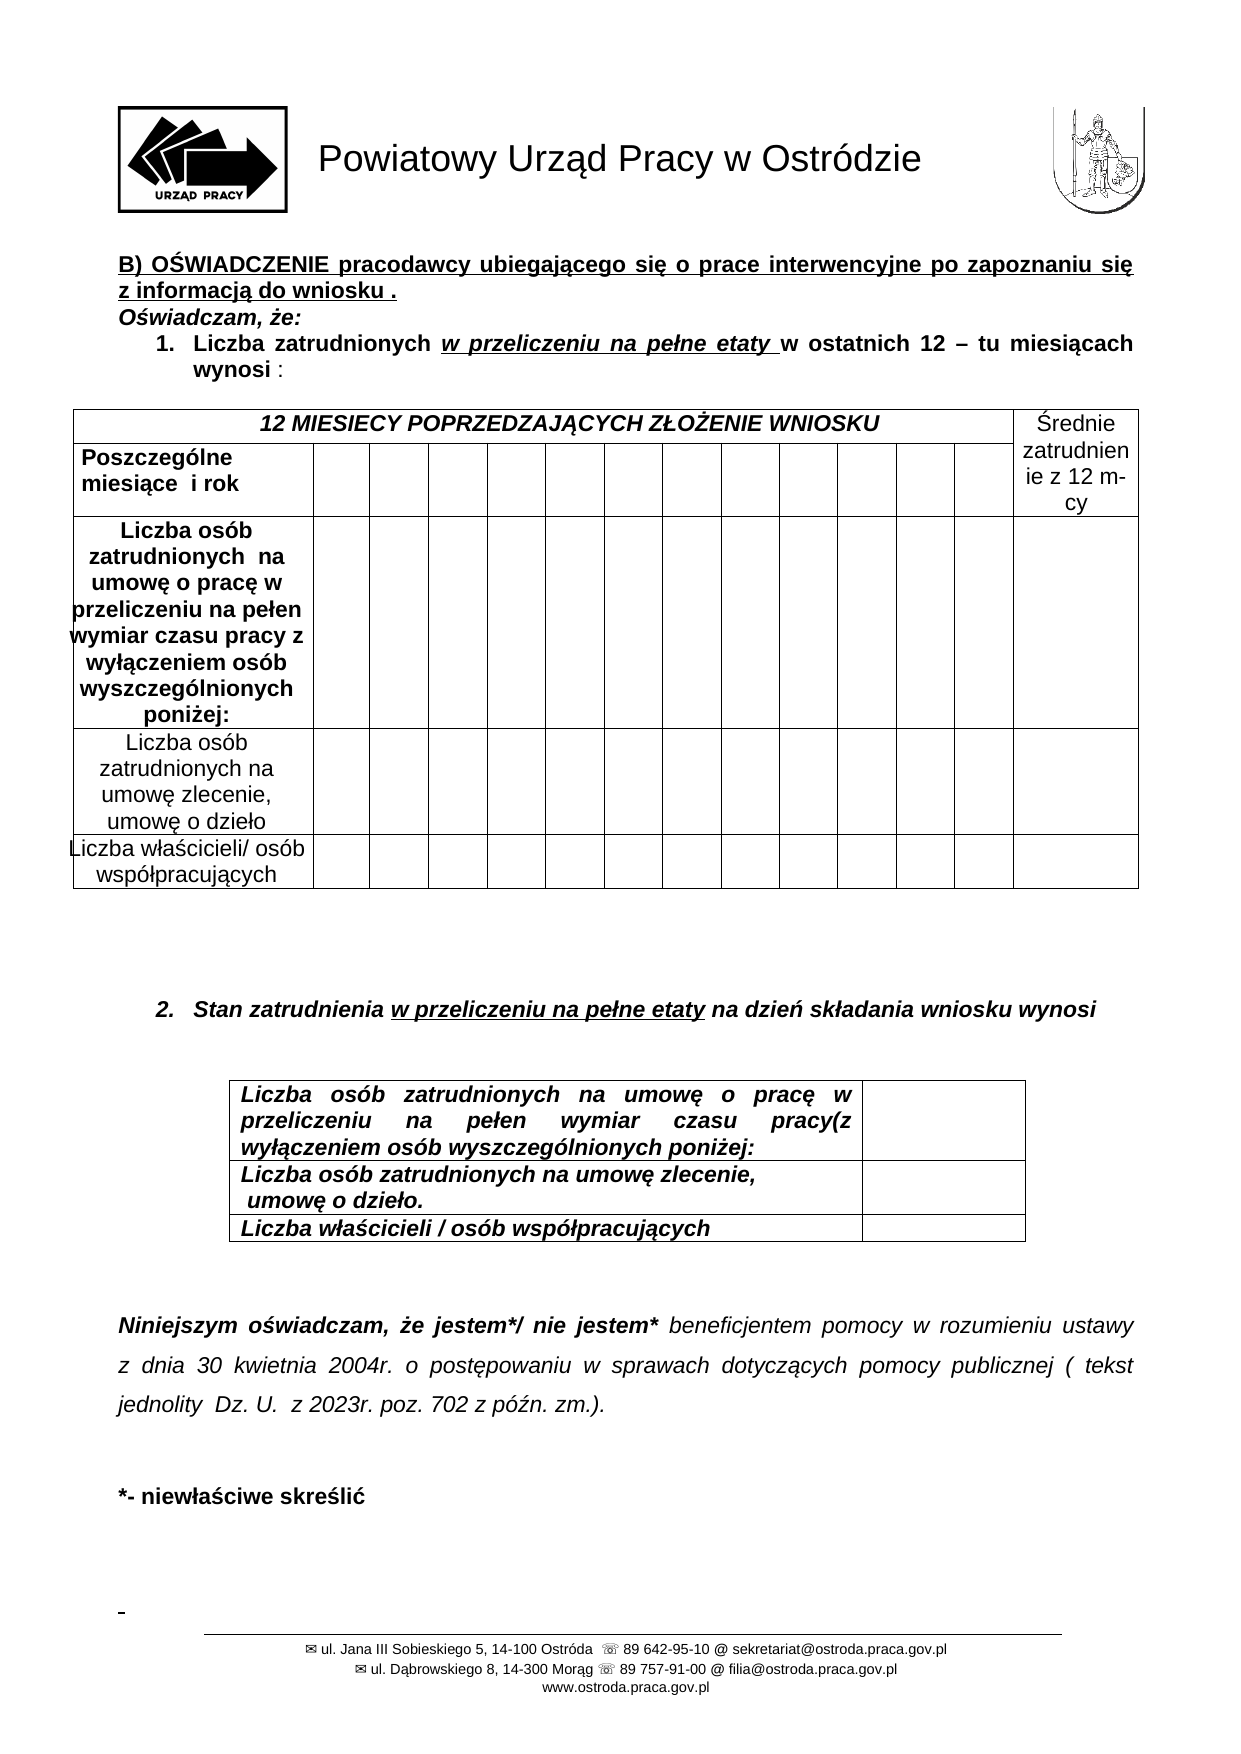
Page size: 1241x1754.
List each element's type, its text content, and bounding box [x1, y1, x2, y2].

table_cell [955, 835, 1013, 888]
table_cell [429, 729, 487, 834]
table_cell [605, 517, 662, 727]
table_header 12 MIESIECY POPRZEDZAJĄCYCH ZŁOŻENIE WNIOSKU [74, 410, 1013, 442]
table_cell Liczba osób zatrudnionych na umowę o pracę w przeliczeniu na pełen wymiar czasu pracy z wyłączeniem osób wyszczególnionych poniżej: [74, 517, 313, 727]
table_cell [780, 517, 837, 727]
list Liczba zatrudnionych w przeliczeniu na pełne etaty w ostatnich 12 – tu miesiącach wynosi : [156, 330, 1134, 383]
table_cell [546, 835, 604, 888]
table_cell Poszczególne miesiące i rok [74, 444, 313, 516]
text B) OŚWIADCZENIE pracodawcy ubiegającego się o prace interwencyjne po zapoznaniu się z informacją do wniosku . [118, 275, 1134, 304]
table_cell [314, 517, 369, 727]
table_cell [663, 517, 721, 727]
table_cell [314, 444, 369, 516]
text *- niewłaściwe skreślić [118, 1483, 1134, 1509]
table_cell [722, 729, 779, 834]
table_cell [314, 835, 369, 888]
table_cell Liczba właścicieli / osób współpracujących [230, 1215, 862, 1241]
table_header [863, 1081, 1025, 1160]
table_cell [605, 729, 662, 834]
list Stan zatrudnienia w przeliczeniu na pełne etaty na dzień składania wniosku wynosi [156, 996, 1134, 1022]
table_cell [838, 729, 896, 834]
table_cell [955, 729, 1013, 834]
table_cell [663, 444, 721, 516]
table_cell [1014, 517, 1138, 727]
table_cell [722, 444, 779, 516]
table_cell [863, 1215, 1025, 1241]
table_cell [955, 444, 1013, 516]
table_cell [370, 729, 428, 834]
table_cell [780, 729, 837, 834]
table_cell Liczba osób zatrudnionych na umowę zlecenie, umowę o dzieło [74, 729, 313, 834]
table_cell [429, 444, 487, 516]
picture [1053, 107, 1145, 214]
table_cell [488, 444, 545, 516]
table_cell [1014, 835, 1138, 888]
table_cell [838, 835, 896, 888]
table_cell [897, 729, 954, 834]
table_header Średnie zatrudnienie z 12 m-cy [1014, 410, 1138, 516]
table_cell [897, 444, 954, 516]
table_cell [546, 444, 604, 516]
table_cell [314, 729, 369, 834]
table_cell [546, 729, 604, 834]
table_cell [605, 835, 662, 888]
table_cell [370, 835, 428, 888]
table_cell [722, 517, 779, 727]
text B) OŚWIADCZENIE pracodawcy ubiegającego się o prace interwencyjne po zapoznaniu się z informacją do wniosku . [118, 251, 1134, 274]
table_cell Liczba osób zatrudnionych na umowę zlecenie, umowę o dzieło. [230, 1161, 862, 1214]
picture [117, 106, 288, 213]
table_cell [488, 835, 545, 888]
table_cell [838, 444, 896, 516]
table_cell [370, 517, 428, 727]
table_cell [488, 517, 545, 727]
table_cell [722, 835, 779, 888]
table_cell [780, 835, 837, 888]
table_cell [897, 517, 954, 727]
table_cell [663, 729, 721, 834]
table_cell [370, 444, 428, 516]
table_cell [429, 517, 487, 727]
table_header Liczba osób zatrudnionych na umowę o pracę w przeliczeniu na pełen wymiar czasu pracy(z wyłączeniem osób wyszczególnionych poniżej: [230, 1081, 862, 1160]
text Niniejszym oświadczam, że jestem*/ nie jestem* beneficjentem pomocy w rozumieniu ustawy z dnia 30 kwietnia 2004r. o postępowaniu w sprawach dotyczących pomocy publicznej ( tekst jednolity Dz. U. z 2023r. poz. 702 z późn. zm.). [118, 1312, 1134, 1417]
text Oświadczam, że: [118, 304, 1134, 330]
table_cell [429, 835, 487, 888]
table_cell [546, 517, 604, 727]
table_cell [897, 835, 954, 888]
table_cell Liczba właścicieli/ osób współpracujących [74, 835, 313, 888]
table_cell [780, 444, 837, 516]
table_cell [1014, 729, 1138, 834]
table_cell [863, 1161, 1025, 1214]
table_cell [488, 729, 545, 834]
table_cell [955, 517, 1013, 727]
table_cell [605, 444, 662, 516]
table_cell [663, 835, 721, 888]
table_cell [838, 517, 896, 727]
